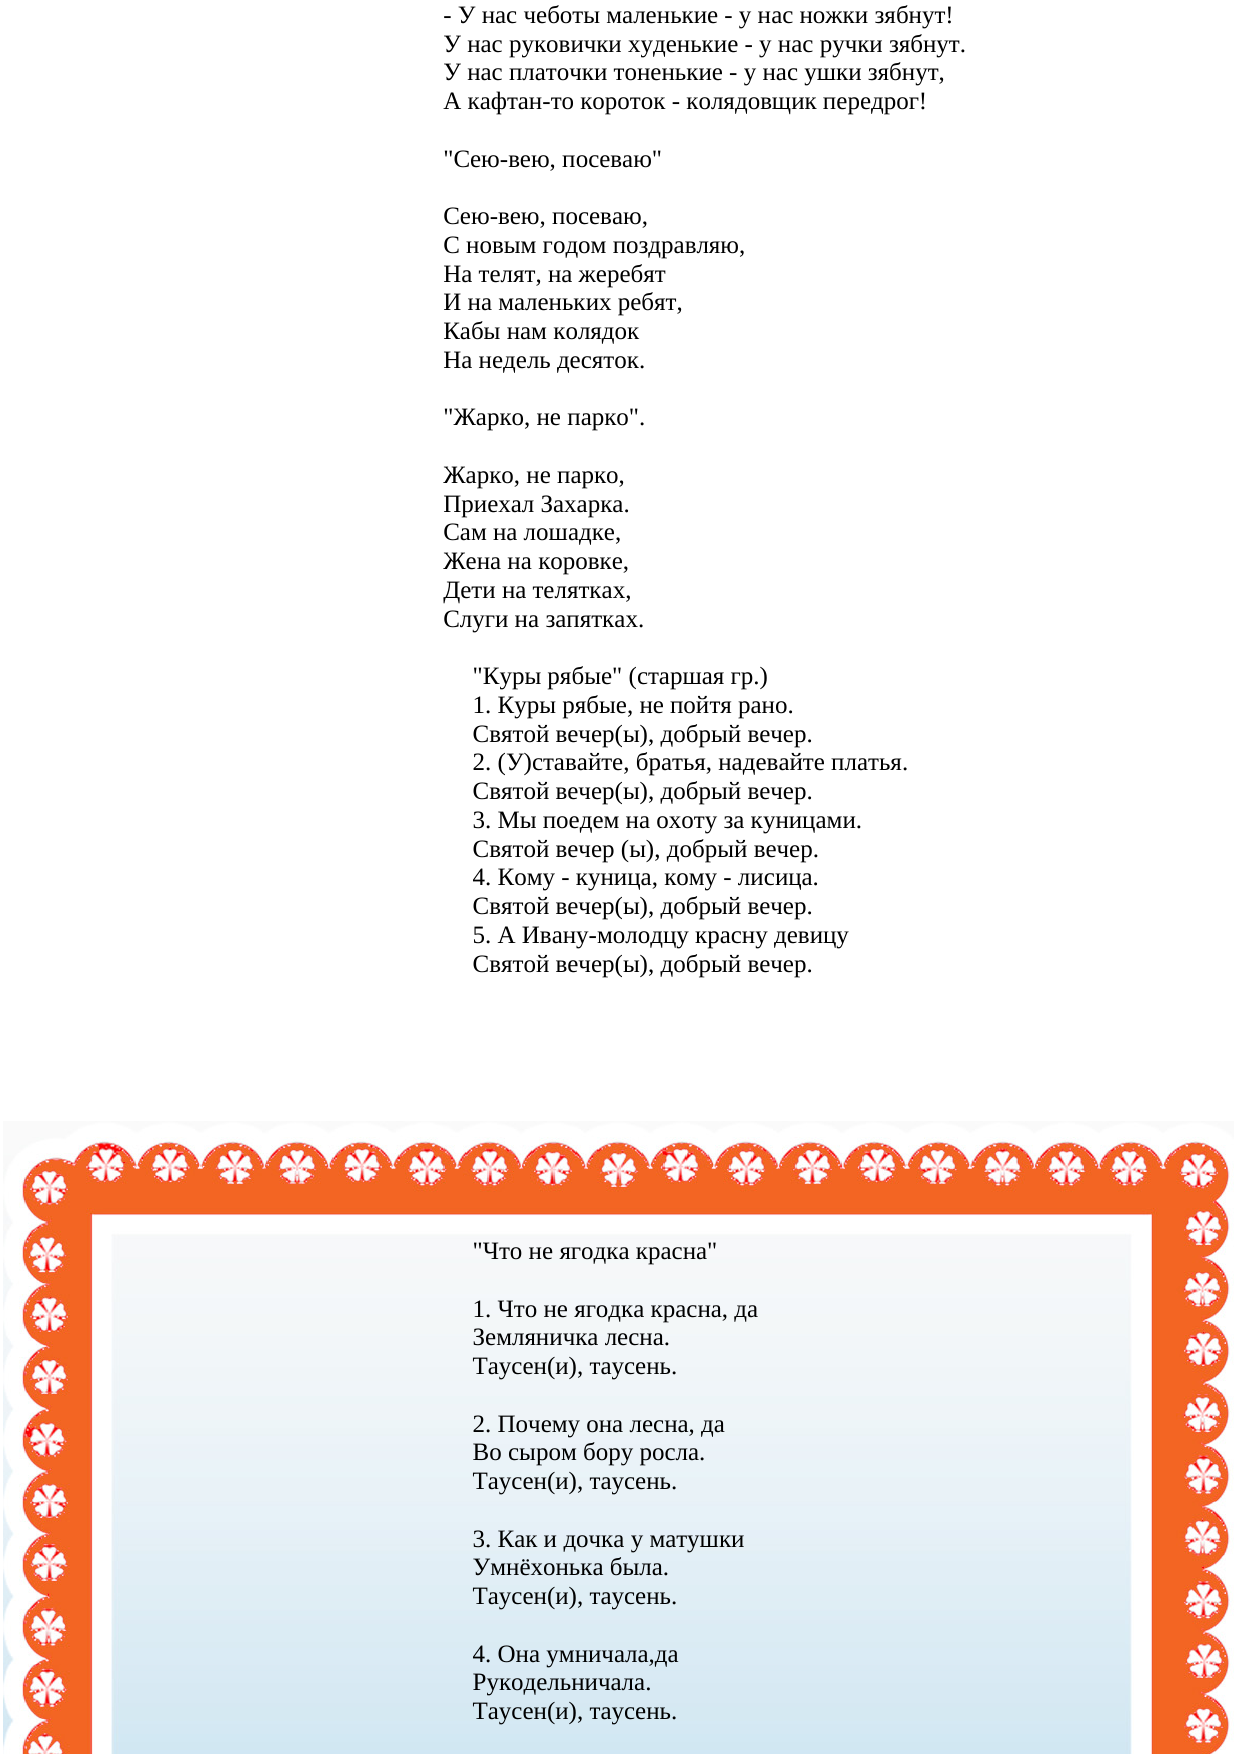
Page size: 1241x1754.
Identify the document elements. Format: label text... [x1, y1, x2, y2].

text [443, 0, 1240, 632]
picture [3, 1121, 1238, 1754]
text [472, 1236, 1240, 1754]
text "Куры рябые" (старшая гр.) 1. Куры рябые, не пойтя рано. Святой вечер(ы), добрый вечер. 2. (У)ставайте, братья, надевайте платья. Святой вечер(ы), добрый вечер. 3. Мы поедем на охоту за куницами. Святой вечер (ы), добрый вечер. 4. Кому - куница, кому - лисица. Святой вечер(ы), добрый вечер. 5. А Ивану-молодцу красну девицу Святой вечер(ы), добрый вечер. [472, 661, 1240, 1035]
